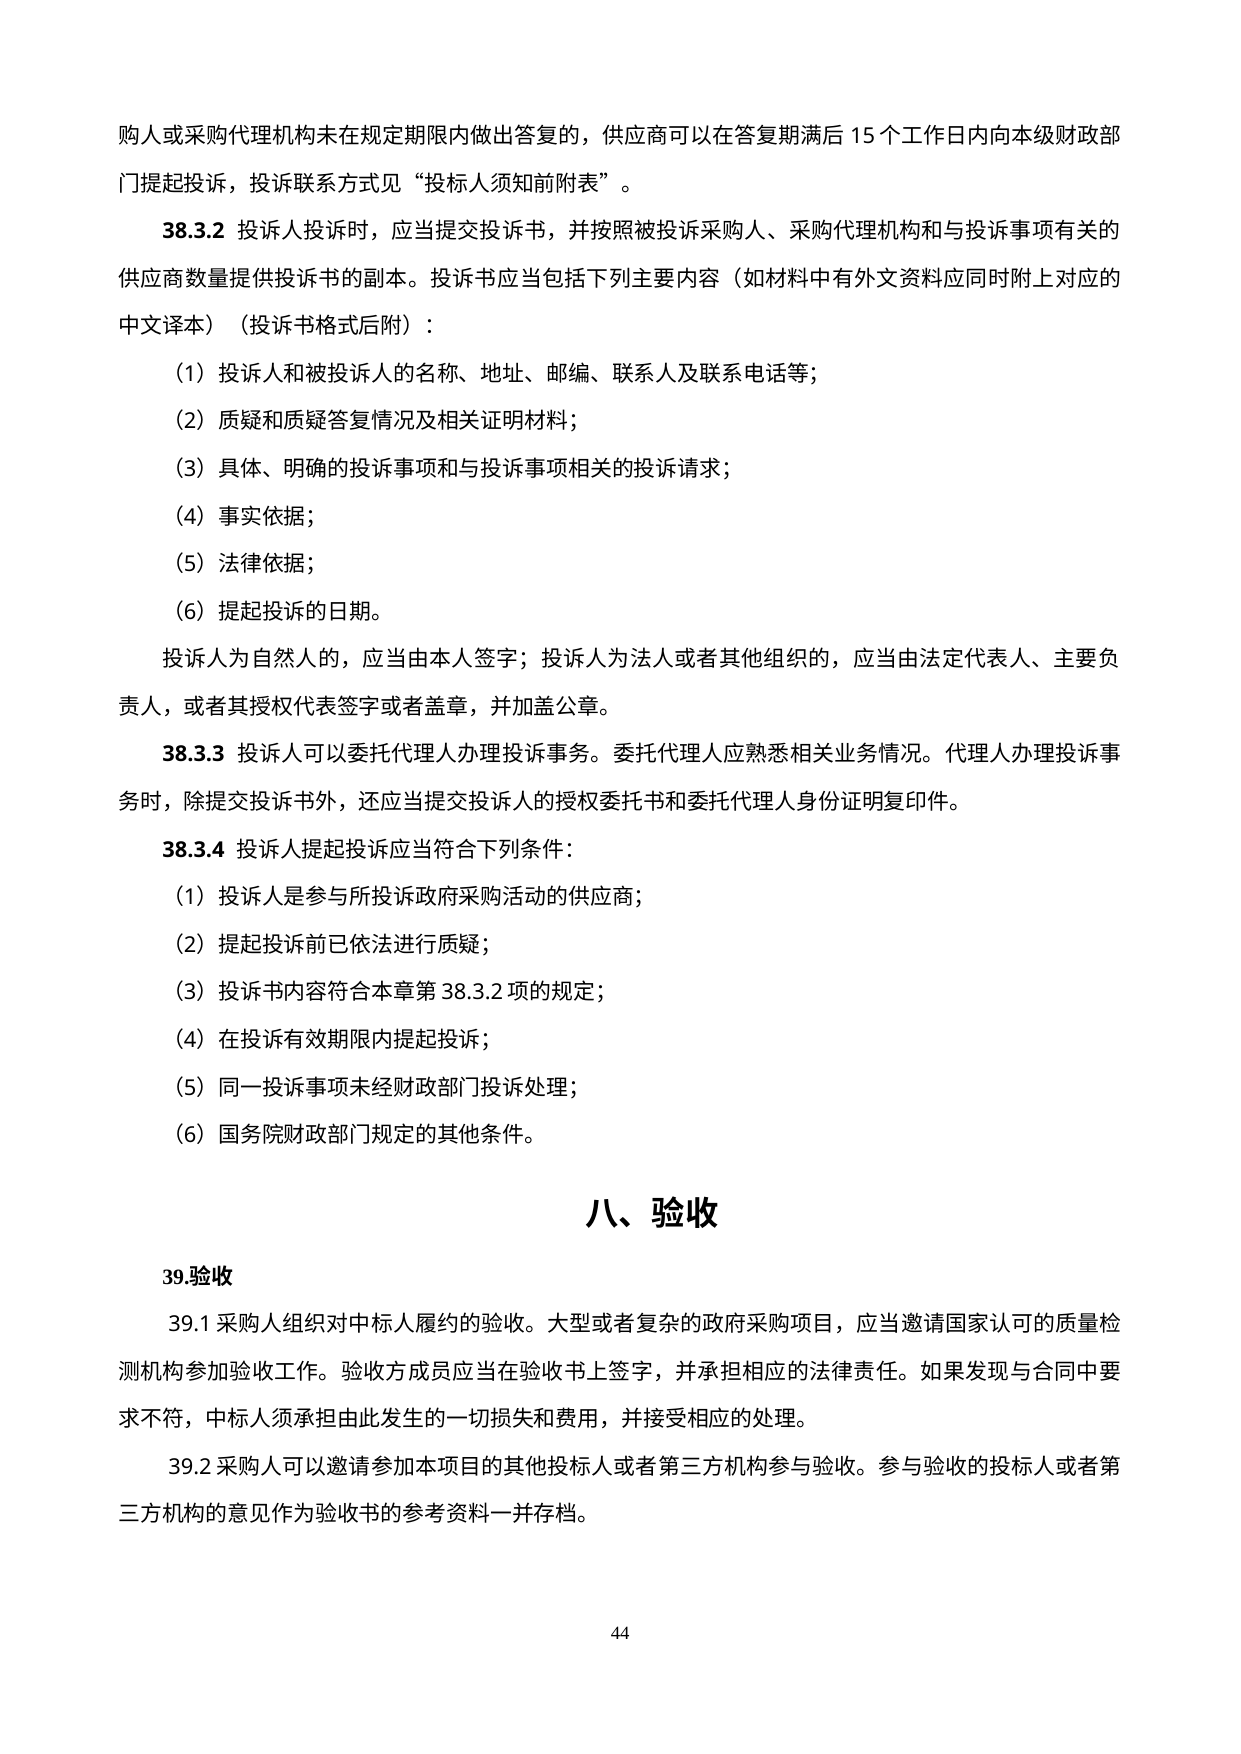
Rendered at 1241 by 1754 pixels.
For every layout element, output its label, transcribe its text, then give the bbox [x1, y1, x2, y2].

text （6）提起投诉的日期。 [118, 594, 1122, 626]
text 投诉人为自然人的，应当由本人签字；投诉人为法人或者其他组织的，应当由法定代表人、主要负责人，或者其授权代表签字或者盖章，并加盖公章。 [118, 641, 1122, 721]
text （5）同一投诉事项未经财政部门投诉处理； [118, 1069, 1122, 1101]
text 38.3.4 投诉人提起投诉应当符合下列条件： [118, 832, 1122, 863]
text （5）法律依据； [118, 546, 1122, 578]
text 38.3.3 投诉人可以委托代理人办理投诉事务。委托代理人应熟悉相关业务情况。代理人办理投诉事务时，除提交投诉书外，还应当提交投诉人的授权委托书和委托代理人身份证明复印件。 [118, 736, 1122, 816]
text 39.1采购人组织对中标人履约的验收。大型或者复杂的政府采购项目，应当邀请国家认可的质量检测机构参加验收工作。验收方成员应当在验收书上签字，并承担相应的法律责任。如果发现与合同中要求不符，中标人须承担由此发生的一切损失和费用，并接受相应的处理。 [118, 1306, 1122, 1433]
text （3）具体、明确的投诉事项和与投诉事项相关的投诉请求； [118, 451, 1122, 483]
text 38.3.2 投诉人投诉时，应当提交投诉书，并按照被投诉采购人、采购代理机构和与投诉事项有关的供应商数量提供投诉书的副本。投诉书应当包括下列主要内容（如材料中有外文资料应同时附上对应的中文译本）（投诉书格式后附）： [118, 213, 1122, 340]
text （4）事实依据； [118, 499, 1122, 530]
text 八、验收 [131, 1186, 1122, 1234]
text （1）投诉人和被投诉人的名称、地址、邮编、联系人及联系电话等； [118, 356, 1122, 388]
text （3）投诉书内容符合本章第38.3.2项的规定； [118, 974, 1122, 1006]
text （4）在投诉有效期限内提起投诉； [118, 1022, 1122, 1054]
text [118, 118, 1122, 197]
text 39.2采购人可以邀请参加本项目的其他投标人或者第三方机构参与验收。参与验收的投标人或者第三方机构的意见作为验收书的参考资料一并存档。 [118, 1449, 1122, 1528]
text 39.验收 [118, 1259, 1122, 1290]
text （2）提起投诉前已依法进行质疑； [118, 927, 1122, 958]
text （2）质疑和质疑答复情况及相关证明材料； [118, 403, 1122, 435]
text （1）投诉人是参与所投诉政府采购活动的供应商； [118, 879, 1122, 911]
text （6）国务院财政部门规定的其他条件。 [118, 1117, 1122, 1149]
